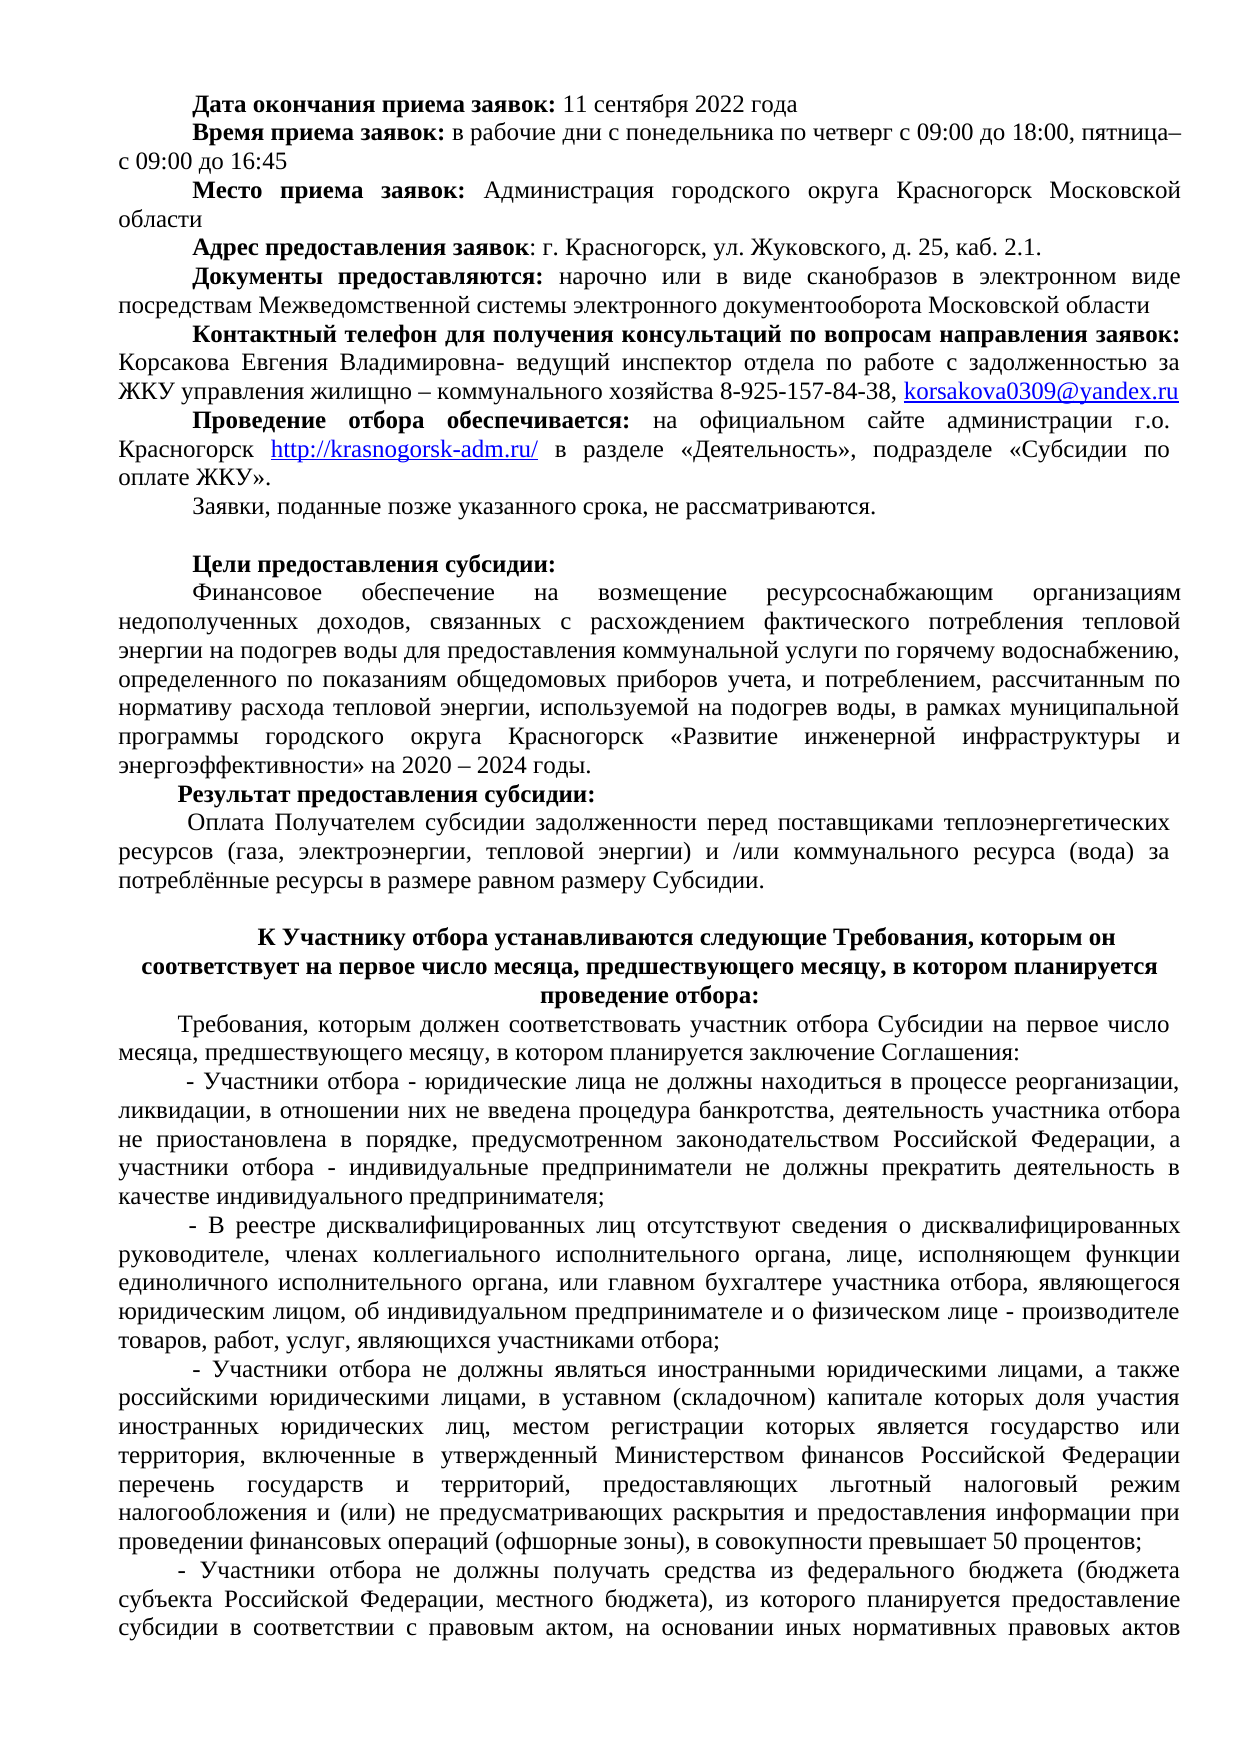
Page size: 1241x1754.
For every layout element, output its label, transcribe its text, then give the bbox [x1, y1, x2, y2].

text Результат предоставления субсидии: [118, 779, 1181, 807]
text Место приема заявок: Администрация городского округа Красногорск Московской области [118, 175, 1181, 232]
text Требования, которым должен соответствовать участник отбора Субсидии на первое число месяца, предшествующего месяцу, в котором планируется заключение Соглашения: [118, 1009, 1171, 1066]
text Документы предоставляются: нарочно или в виде сканобразов в электронном виде посредствам Межведомственной системы электронного документооборота Московской области [118, 261, 1181, 319]
list - В реестре дисквалифицированных лиц отсутствуют сведения о дисквалифицированных руководителе, членах коллегиального исполнительного органа, лице, исполняющем функции единоличного исполнительного органа, или главном бухгалтере участника отбора, являющегося юридическим лицом, об индивидуальном предпринимателе и о физическом лице - производителе товаров, работ, услуг, являющихся участниками отбора; [118, 1210, 1181, 1354]
text Адрес предоставления заявок: г. Красногорск, ул. Жуковского, д. 25, каб. 2.1. [118, 232, 1181, 261]
text Заявки, поданные позже указанного срока, не рассматриваются. [118, 491, 1181, 520]
list - Участники отбора не должны являться иностранными юридическими лицами, а также российскими юридическими лицами, в уставном (складочном) капитале которых доля участия иностранных юридических лиц, местом регистрации которых является государство или территория, включенные в утвержденный Министерством финансов Российской Федерации перечень государств и территорий, предоставляющих льготный налоговый режим налогообложения и (или) не предусматривающих раскрытия и предоставления информации при проведении финансовых операций (офшорные зоны), в совокупности превышает 50 процентов; [118, 1354, 1181, 1555]
list - Участники отбора - юридические лица не должны находиться в процессе реорганизации, ликвидации, в отношении них не введена процедура банкротства, деятельность участника отбора не приостановлена в порядке, предусмотренном законодательством Российской Федерации, а участники отбора - индивидуальные предприниматели не должны прекратить деятельность в качестве индивидуального предпринимателя; [118, 1066, 1181, 1210]
text Проведение отбора обеспечивается: на официальном сайте администрации г.о. Красногорск http://krasnogorsk-adm.ru/ в разделе «Деятельность», подразделе «Субсидии по оплате ЖКУ». [118, 405, 1171, 491]
text Оплата Получателем субсидии задолженности перед поставщиками теплоэнергетических ресурсов (газа, электроэнергии, тепловой энергии) и /или коммунального ресурса (вода) за потреблённые ресурсы в размере равном размеру Субсидии. [118, 807, 1171, 894]
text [118, 1555, 1181, 1641]
text К Участнику отбора устанавливаются следующие Требования, которым он соответствует на первое число месяца, предшествующего месяцу, в котором планируется проведение отбора: [118, 922, 1181, 1009]
text Финансовое обеспечение на возмещение ресурсоснабжающим организациям недополученных доходов, связанных с расхождением фактического потребления тепловой энергии на подогрев воды для предоставления коммунальной услуги по горячему водоснабжению, определенного по показаниям общедомовых приборов учета, и потреблением, рассчитанным по нормативу расхода тепловой энергии, используемой на подогрев воды, в рамках муниципальной программы городского округа Красногорск «Развитие инженерной инфраструктуры и энергоэффективности» на 2020 – 2024 годы. [118, 577, 1181, 779]
text Дата окончания приема заявок: 11 сентября 2022 года [118, 89, 1181, 117]
text Цели предоставления субсидии: [118, 549, 1181, 577]
text Контактный телефон для получения консультаций по вопросам направления заявок: Корсакова Евгения Владимировна- ведущий инспектор отдела по работе с задолженностью за ЖКУ управления жилищно – коммунального хозяйства 8-925-157-84-38, korsakova0309@yandex.ru [118, 319, 1181, 405]
text Время приема заявок: в рабочие дни с понедельника по четверг с 09:00 до 18:00, пятница– с 09:00 до 16:45 [118, 117, 1181, 175]
